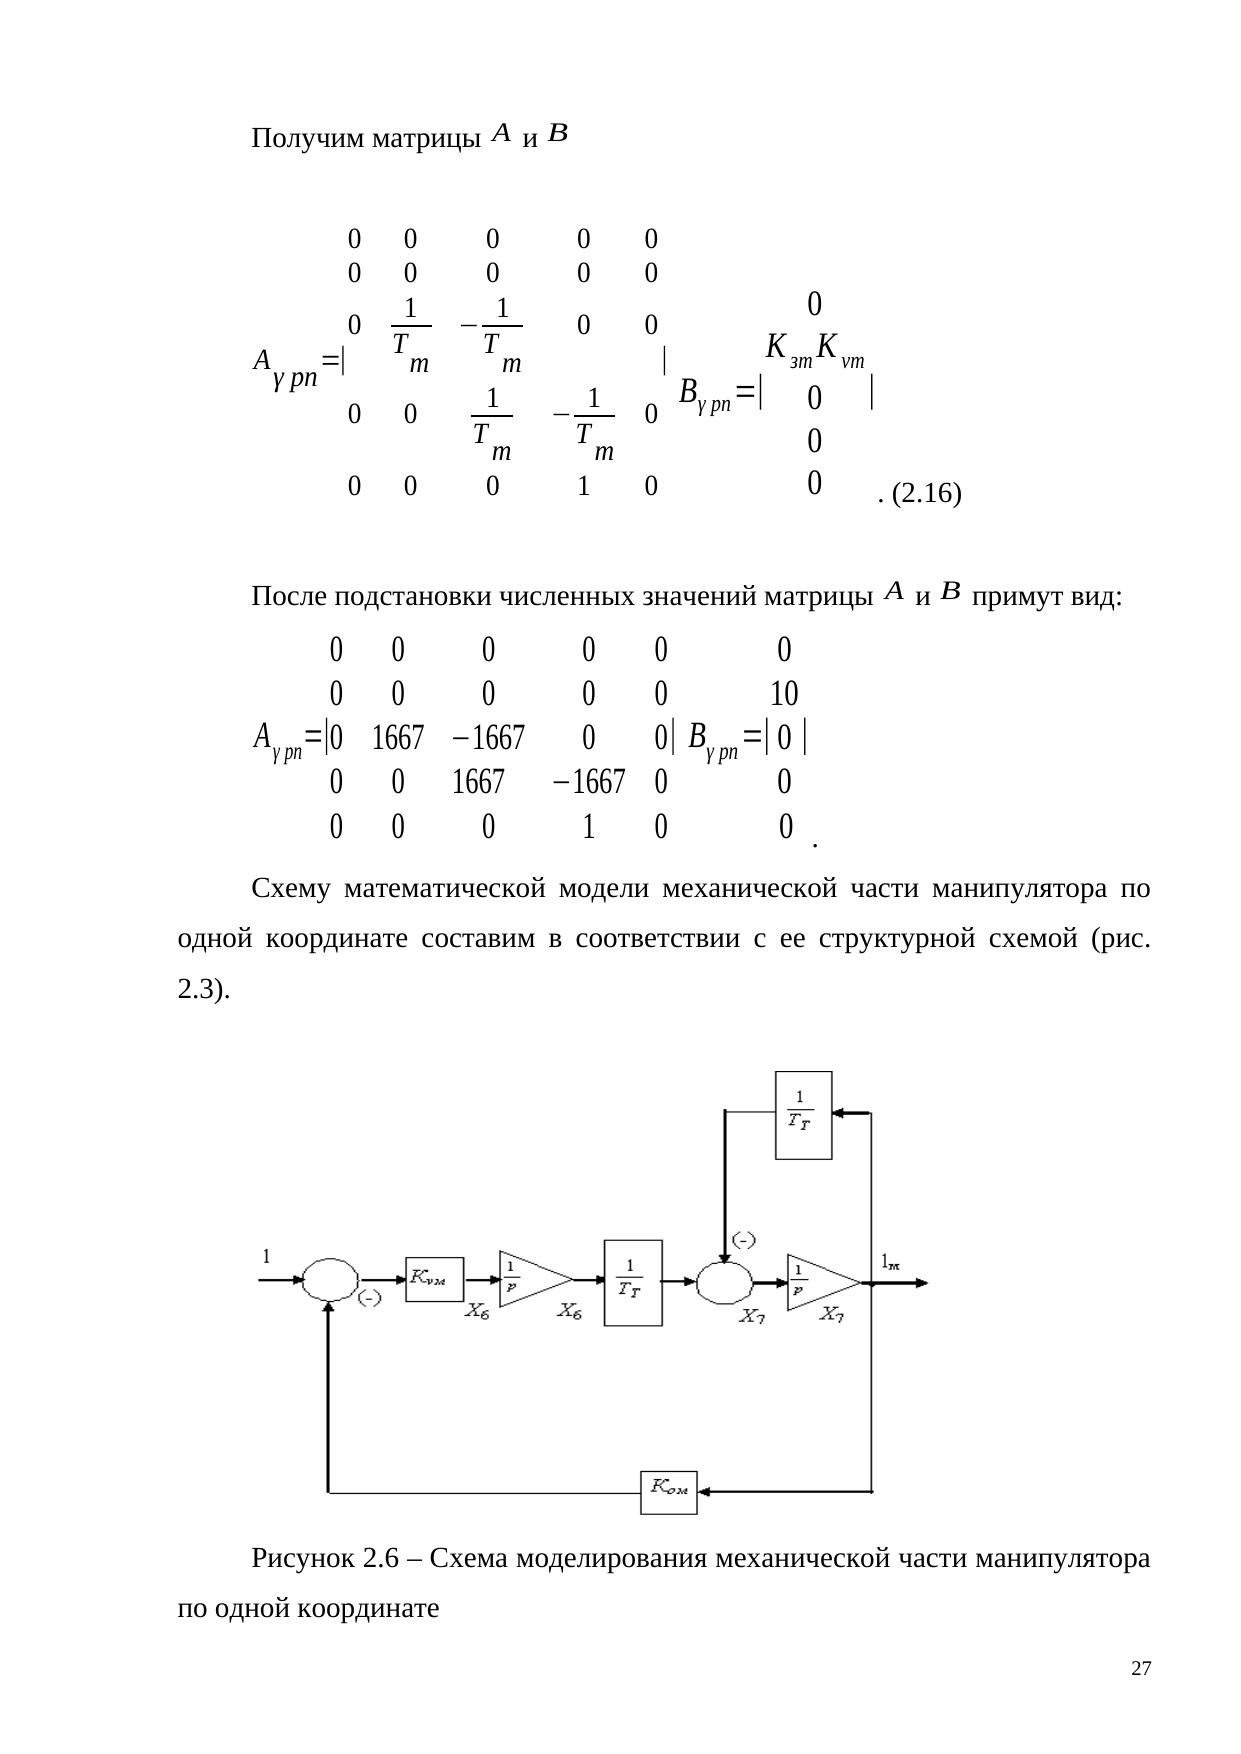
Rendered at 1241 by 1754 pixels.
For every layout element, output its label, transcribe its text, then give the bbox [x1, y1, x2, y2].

text Получим матрицы и [177, 118, 1152, 154]
text . [177, 628, 1152, 853]
picture [251, 1071, 931, 1523]
text . (2.16) [177, 221, 1152, 509]
text Схему математической модели механической части манипулятора по одной координате составим в соответствии с ее структурной схемой (рис. 2.3). [177, 870, 1152, 1004]
text Рисунок 2.6 – Схема моделирования механической части манипулятора по одной координате [177, 1540, 1152, 1624]
text После подстановки численных значений матрицы и примут вид: [177, 576, 1152, 612]
